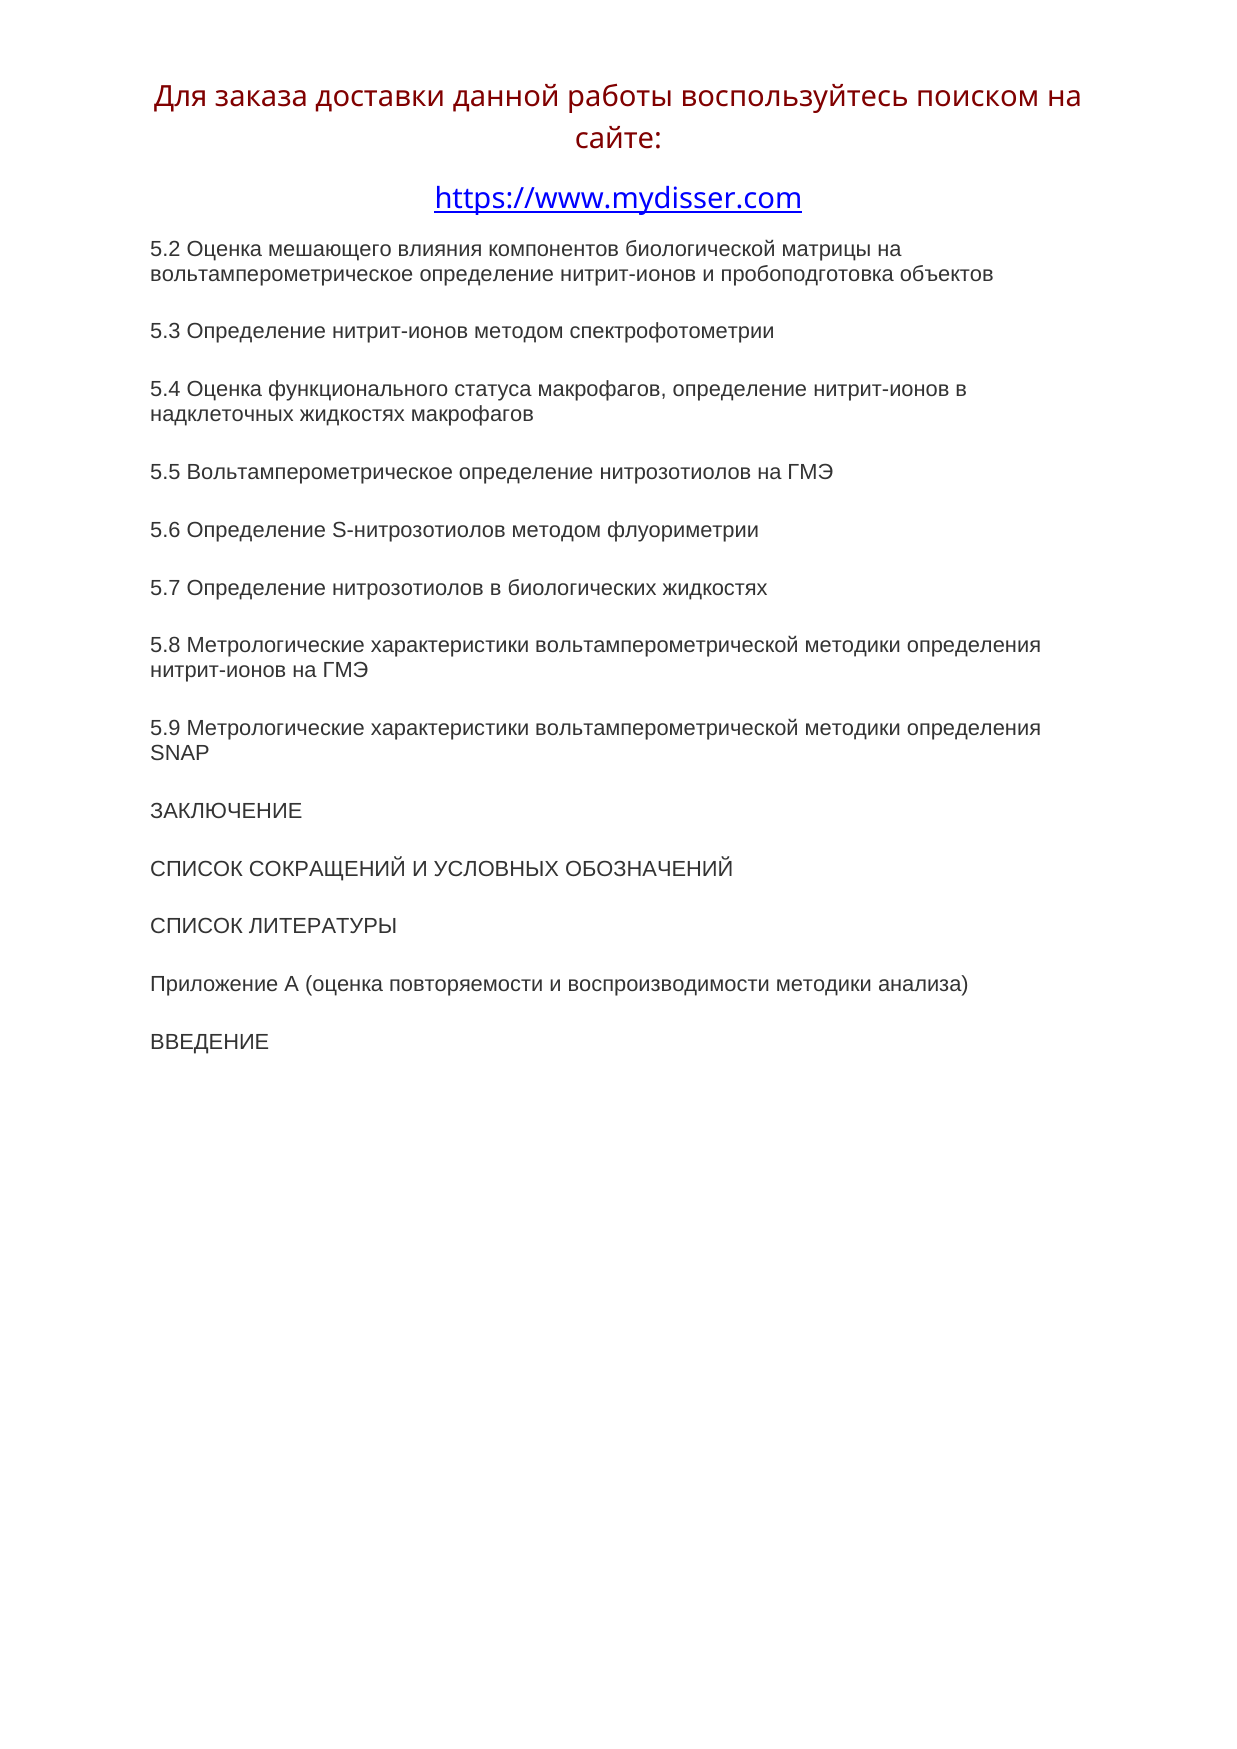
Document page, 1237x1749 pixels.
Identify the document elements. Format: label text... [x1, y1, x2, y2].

text 5.9 Метрологические характеристики вольтамперометрической методики определения SNAP [150, 715, 1086, 766]
text 5.2 Оценка мешающего влияния компонентов биологической матрицы на вольтамперометрическое определение нитрит-ионов и пробоподготовка объектов [150, 236, 1086, 286]
text 5.3 Определение нитрит-ионов методом спектрофотометрии [150, 318, 1086, 344]
text 5.8 Метрологические характеристики вольтамперометрической методики определения нитрит-ионов на ГМЭ [150, 632, 1086, 683]
text 5.6 Определение S-нитрозотиолов методом флуориметрии [150, 517, 1086, 542]
text СПИСОК ЛИТЕРАТУРЫ [150, 913, 1086, 939]
text 5.4 Оценка функционального статуса макрофагов, определение нитрит-ионов в надклеточных жидкостях макрофагов [150, 376, 1086, 427]
text ЗАКЛЮЧЕНИЕ [150, 798, 1086, 823]
text 5.7 Определение нитрозотиолов в биологических жидкостях [150, 574, 1086, 600]
text 5.5 Вольтамперометрическое определение нитрозотиолов на ГМЭ [150, 459, 1086, 484]
text Приложение А (оценка повторяемости и воспроизводимости методики анализа) [150, 971, 1086, 996]
text СПИСОК СОКРАЩЕНИЙ И УСЛОВНЫХ ОБОЗНАЧЕНИЙ [150, 856, 1086, 881]
text ВВЕДЕНИЕ [150, 1029, 1086, 1054]
